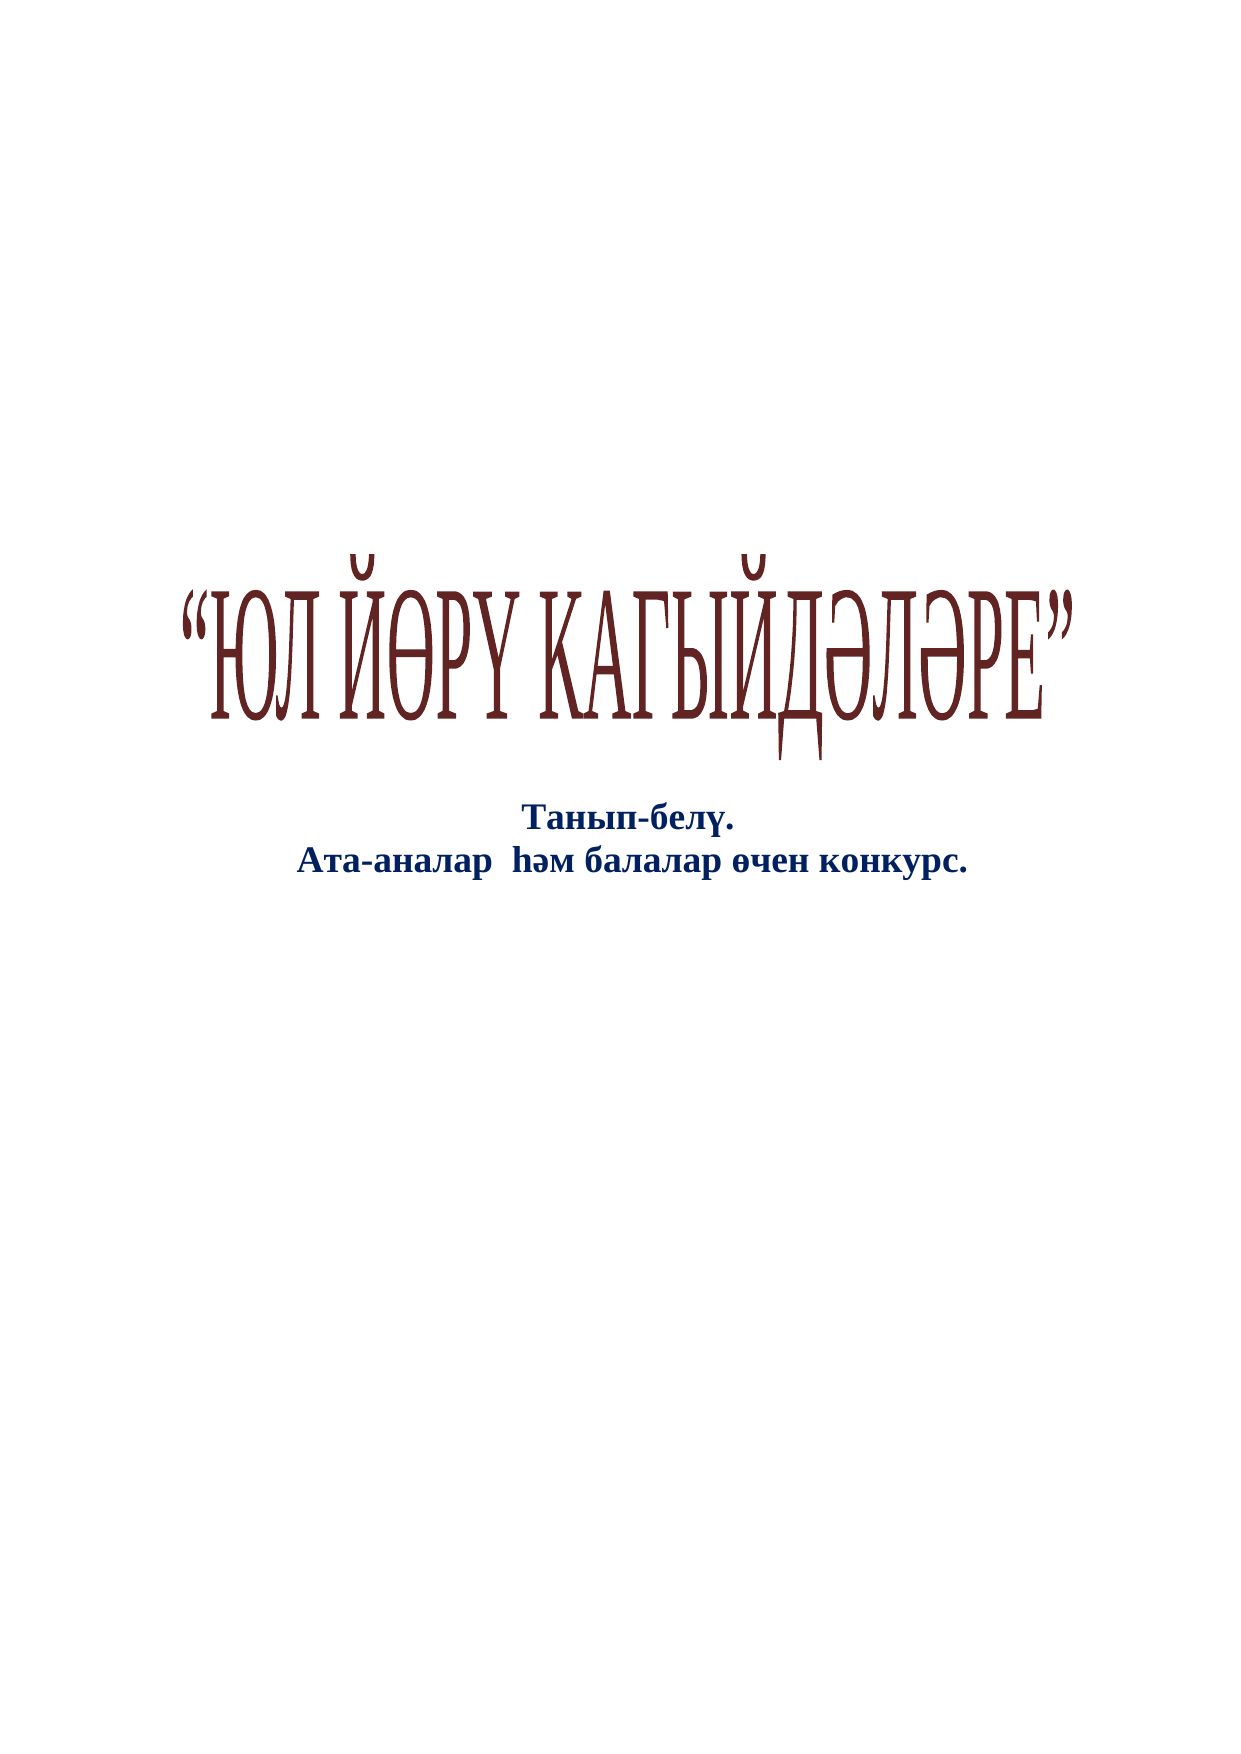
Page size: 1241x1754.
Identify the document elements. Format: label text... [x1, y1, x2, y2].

text Ата-аналар һәм балалар өчен конкурс. [118, 837, 1137, 880]
text Танып-белү. [118, 794, 1137, 837]
